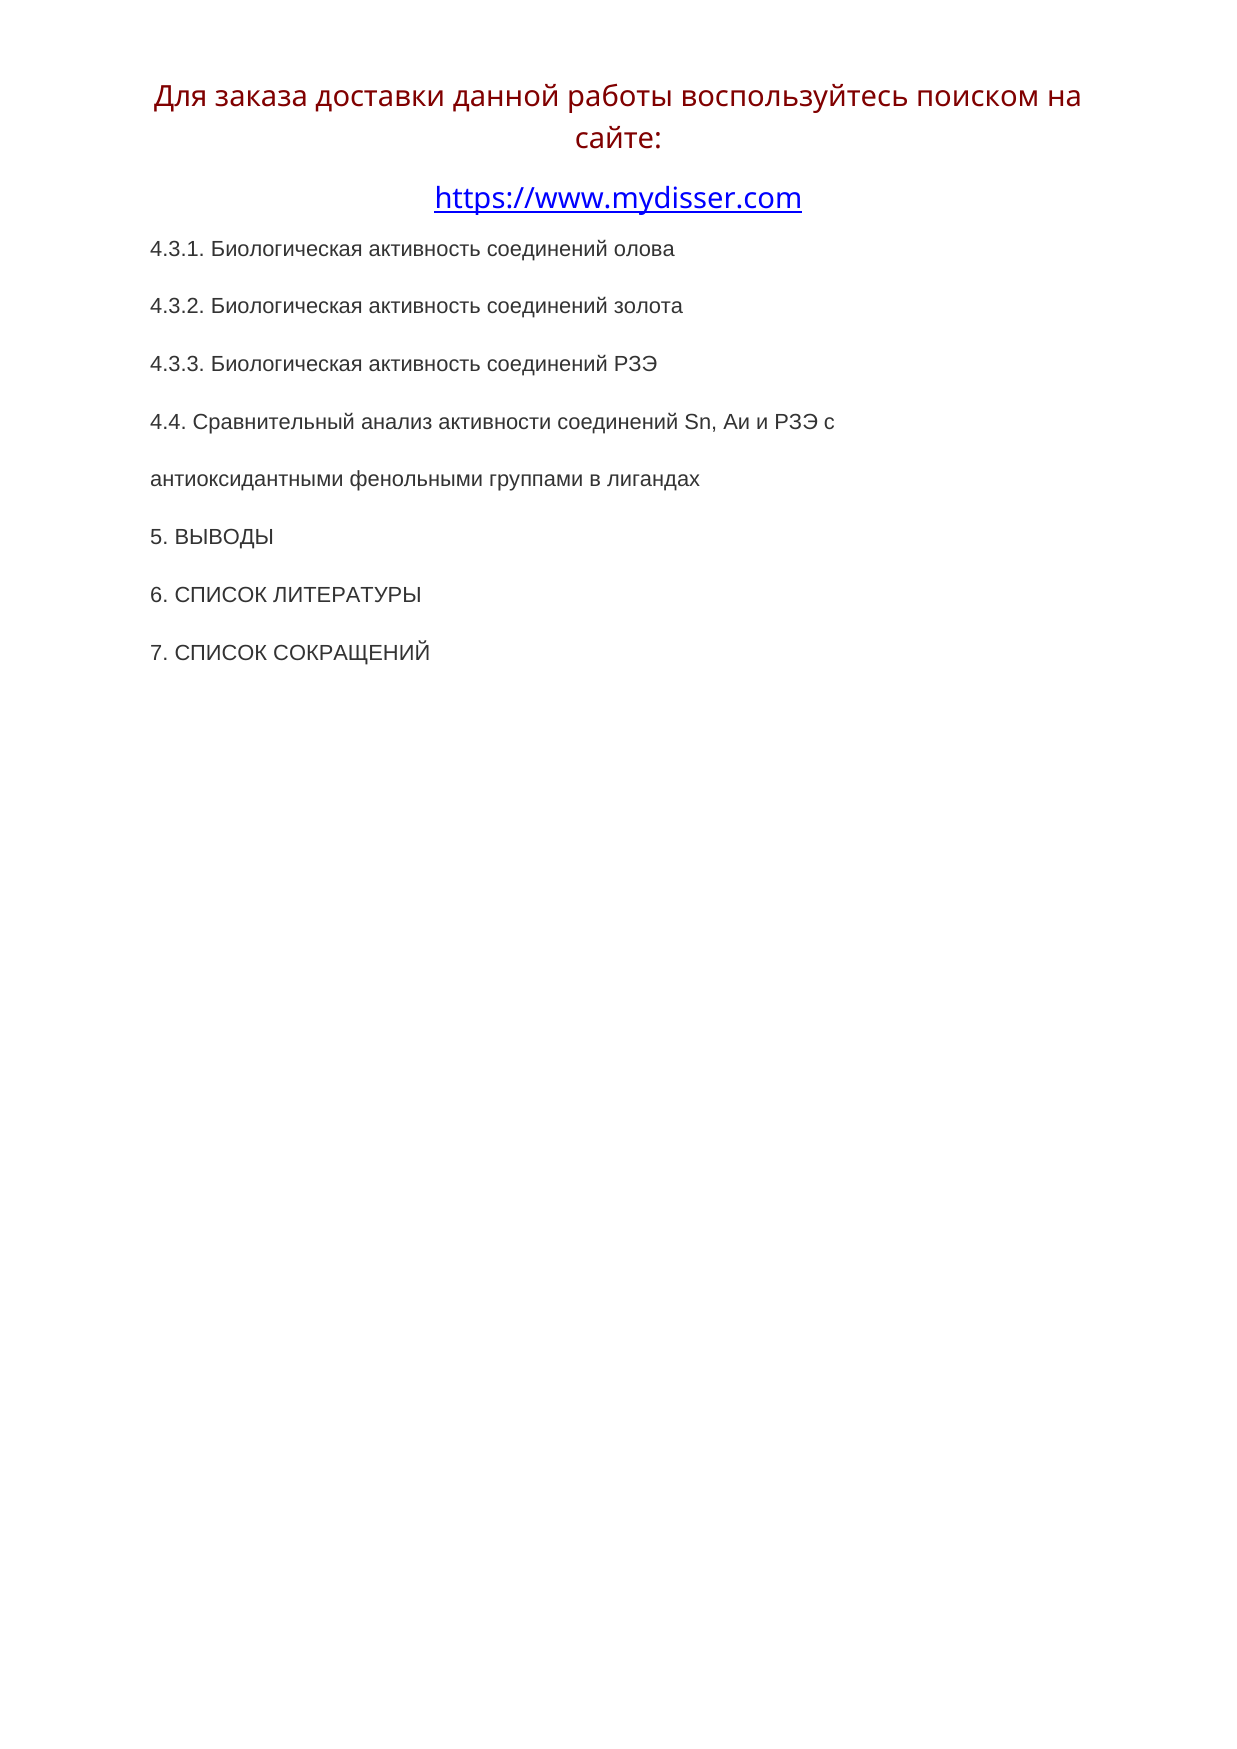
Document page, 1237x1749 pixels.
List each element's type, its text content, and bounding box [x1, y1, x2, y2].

text 6. СПИСОК ЛИТЕРАТУРЫ [150, 582, 1086, 607]
text 4.3.1. Биологическая активность соединений олова [150, 236, 1086, 261]
text 4.3.2. Биологическая активность соединений золота [150, 293, 1086, 318]
text 7. СПИСОК СОКРАЩЕНИЙ [150, 639, 1086, 665]
text антиоксидантными фенольными группами в лигандах [150, 466, 1086, 492]
text 5. ВЫВОДЫ [150, 524, 1086, 549]
text 4.3.3. Биологическая активность соединений РЗЭ [150, 351, 1086, 376]
text 4.4. Сравнительный анализ активности соединений Sn, Аи и РЗЭ с [150, 409, 1086, 434]
